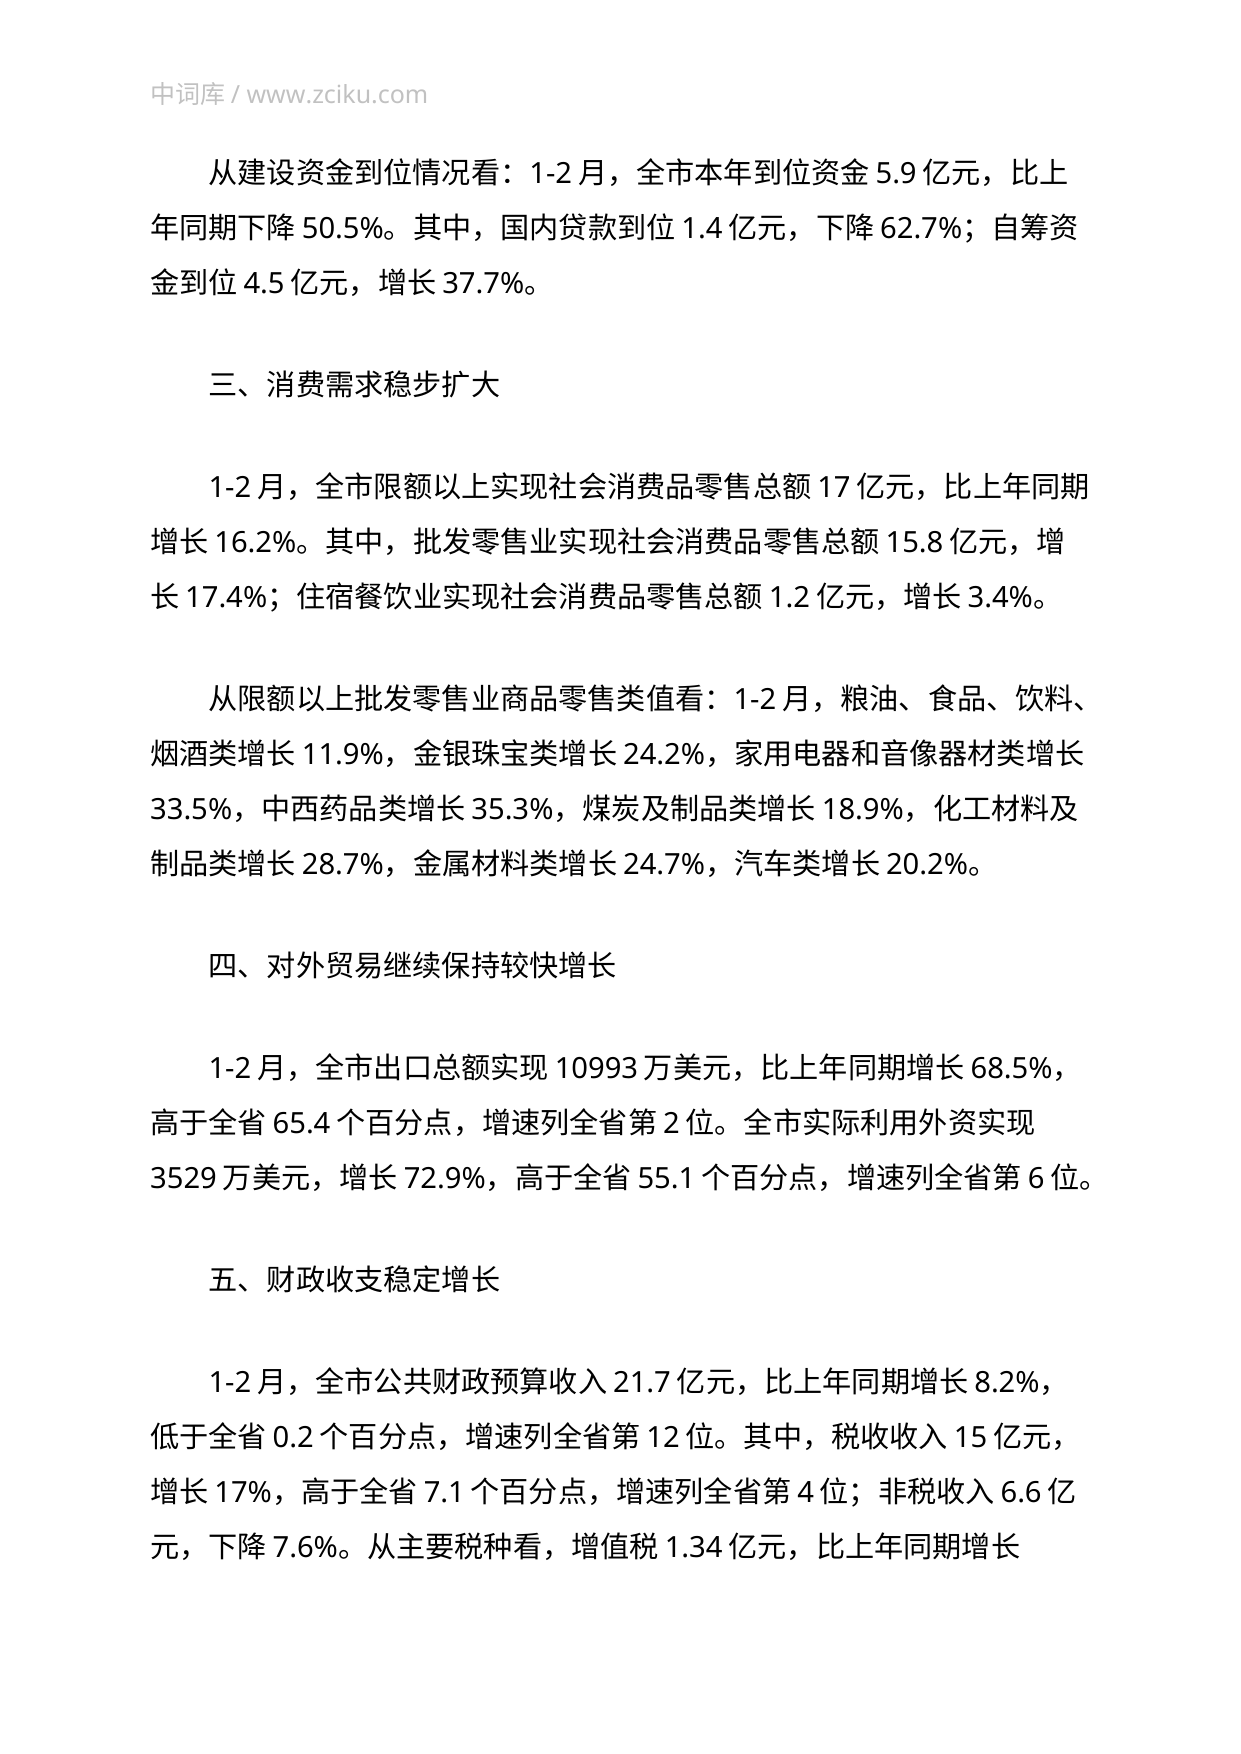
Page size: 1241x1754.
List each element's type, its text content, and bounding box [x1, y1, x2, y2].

text 1-2月，全市限额以上实现社会消费品零售总额17亿元，比上年同期增长16.2%。其中，批发零售业实现社会消费品零售总额15.8亿元，增长17.4%；住宿餐饮业实现社会消费品零售总额1.2亿元，增长3.4%。 [150, 464, 1090, 616]
text 1-2月，全市出口总额实现10993万美元，比上年同期增长68.5%，高于全省65.4个百分点，增速列全省第2位。全市实际利用外资实现3529万美元，增长72.9%，高于全省55.1个百分点，增速列全省第6位。 [150, 1044, 1090, 1197]
text 四、对外贸易继续保持较快增长 [150, 943, 1090, 985]
text 从限额以上批发零售业商品零售类值看：1-2月，粮油、食品、饮料、烟酒类增长11.9%，金银珠宝类增长24.2%，家用电器和音像器材类增长33.5%，中西药品类增长35.3%，煤炭及制品类增长18.9%，化工材料及制品类增长28.7%，金属材料类增长24.7%，汽车类增长20.2%。 [150, 676, 1090, 883]
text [150, 1358, 1090, 1566]
text 三、消费需求稳步扩大 [150, 362, 1090, 404]
text 五、财政收支稳定增长 [150, 1256, 1090, 1299]
text 从建设资金到位情况看：1-2月，全市本年到位资金5.9亿元，比上年同期下降50.5%。其中，国内贷款到位1.4亿元，下降62.7%；自筹资金到位4.5亿元，增长37.7%。 [150, 150, 1090, 302]
